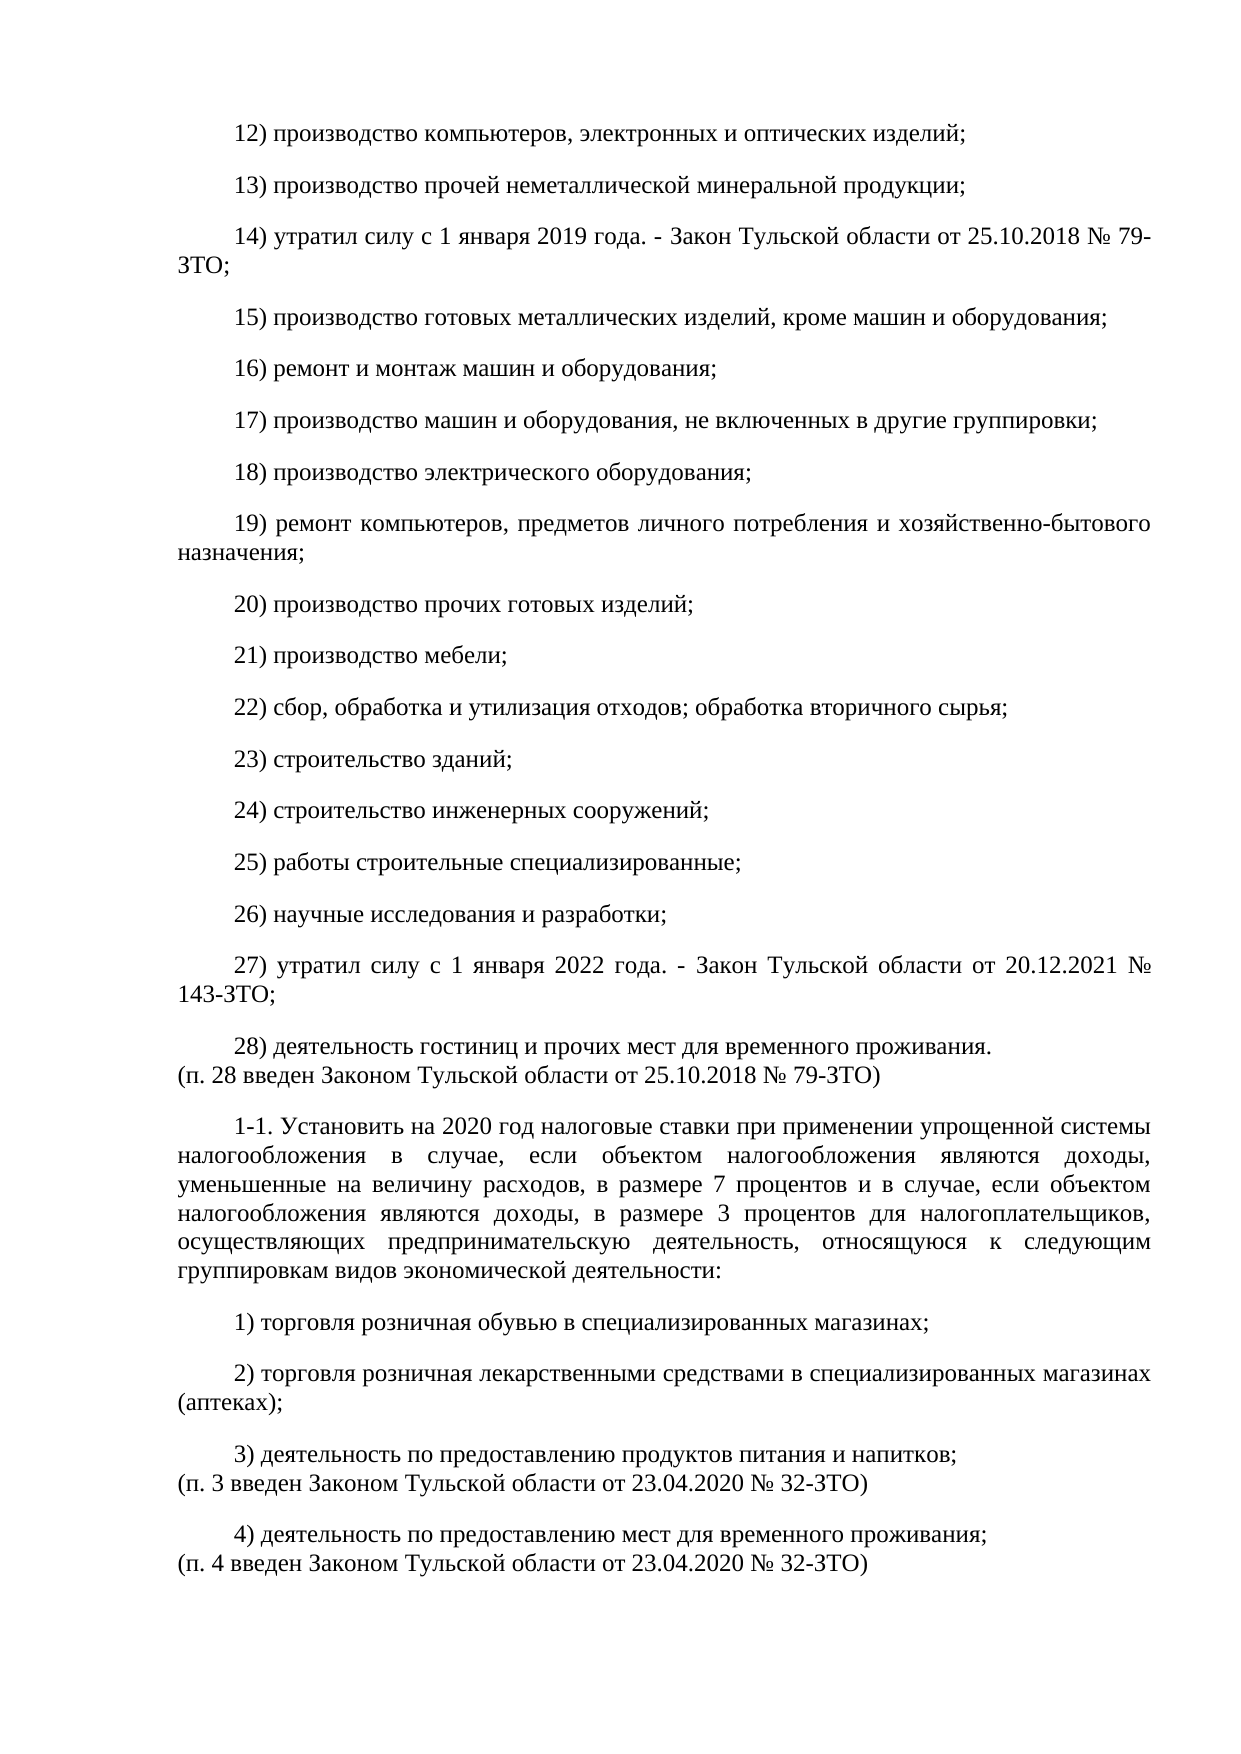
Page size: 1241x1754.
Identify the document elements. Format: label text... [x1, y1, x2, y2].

text 21) производство мебели; [177, 641, 1152, 669]
text 19) ремонт компьютеров, предметов личного потребления и хозяйственно-бытового назначения; [177, 508, 1152, 566]
text 1-1. Установить на 2020 год налоговые ставки при применении упрощенной системы налогообложения в случае, если объектом налогообложения являются доходы, уменьшенные на величину расходов, в размере 7 процентов и в случае, если объектом налогообложения являются доходы, в размере 3 процентов для налогоплательщиков, осуществляющих предпринимательскую деятельность, относящуюся к следующим группировкам видов экономической деятельности: [177, 1111, 1152, 1284]
text 28) деятельность гостиниц и прочих мест для временного проживания. [177, 1031, 1152, 1060]
text 12) производство компьютеров, электронных и оптических изделий; [177, 118, 1152, 147]
text 24) строительство инженерных сооружений; [177, 796, 1152, 824]
text 26) научные исследования и разработки; [177, 899, 1152, 928]
text 17) производство машин и оборудования, не включенных в другие группировки; [177, 405, 1152, 434]
text (п. 28 введен Законом Тульской области от 25.10.2018 № 79-ЗТО) [177, 1060, 1152, 1088]
text 25) работы строительные специализированные; [177, 847, 1152, 876]
text 15) производство готовых металлических изделий, кроме машин и оборудования; [177, 302, 1152, 331]
text 20) производство прочих готовых изделий; [177, 589, 1152, 618]
text 27) утратил силу с 1 января 2022 года. - Закон Тульской области от 20.12.2021 № 143-ЗТО; [177, 951, 1152, 1008]
text 23) строительство зданий; [177, 744, 1152, 773]
text 2) торговля розничная лекарственными средствами в специализированных магазинах (аптеках); [177, 1358, 1152, 1416]
text 13) производство прочей неметаллической минеральной продукции; [177, 170, 1152, 198]
text 14) утратил силу с 1 января 2019 года. - Закон Тульской области от 25.10.2018 № 79-ЗТО; [177, 221, 1152, 279]
text 1) торговля розничная обувью в специализированных магазинах; [177, 1307, 1152, 1336]
text 18) производство электрического оборудования; [177, 457, 1152, 486]
text (п. 4 введен Законом Тульской области от 23.04.2020 № 32-ЗТО) [177, 1548, 1152, 1577]
text (п. 3 введен Законом Тульской области от 23.04.2020 № 32-ЗТО) [177, 1468, 1152, 1496]
text 16) ремонт и монтаж машин и оборудования; [177, 353, 1152, 382]
text 22) сбор, обработка и утилизация отходов; обработка вторичного сырья; [177, 692, 1152, 721]
text 3) деятельность по предоставлению продуктов питания и напитков; [177, 1439, 1152, 1468]
text 4) деятельность по предоставлению мест для временного проживания; [177, 1519, 1152, 1548]
